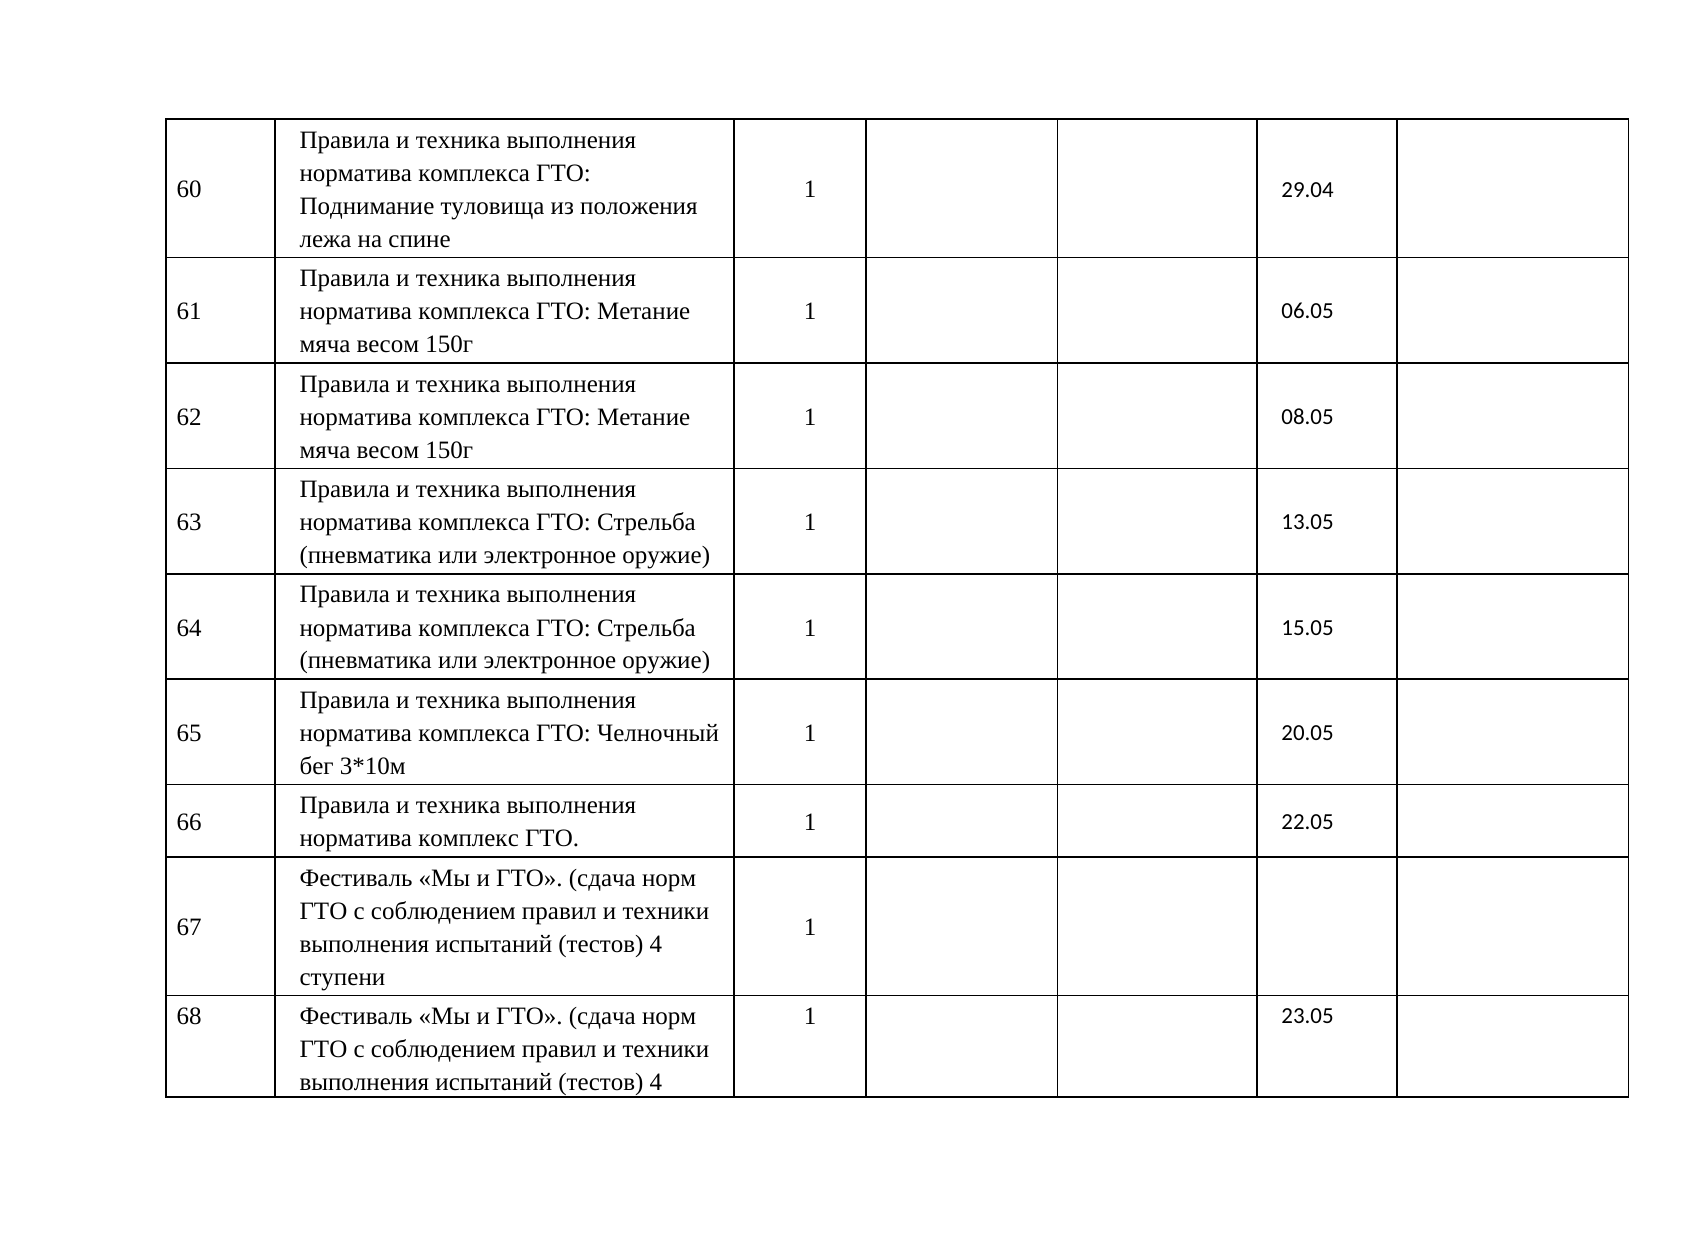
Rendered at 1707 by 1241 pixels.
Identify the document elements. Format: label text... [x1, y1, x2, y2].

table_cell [276, 996, 733, 1096]
table_cell [867, 120, 1057, 257]
table_cell Правила и техника выполнения норматива комплекса ГТО: Поднимание туловища из положения лежа на спине [276, 120, 733, 257]
table_cell 1 [735, 364, 865, 467]
table_cell 22.05 [1258, 785, 1396, 856]
table_cell Правила и техника выполнения норматива комплекса ГТО: Стрельба (пневматика или электронное оружие) [276, 469, 733, 573]
table_cell [1058, 858, 1256, 994]
table_cell 06.05 [1258, 258, 1396, 362]
table_cell [1258, 858, 1396, 994]
table_cell [867, 785, 1057, 856]
table_cell [1398, 680, 1628, 784]
table_cell [1058, 364, 1256, 467]
table_cell [867, 364, 1057, 467]
table_cell [1398, 469, 1628, 573]
table_cell 13.05 [1258, 469, 1396, 573]
table_cell [1398, 858, 1628, 994]
table_cell [1398, 258, 1628, 362]
table_cell 1 [735, 785, 865, 856]
table_cell 29.04 [1258, 120, 1396, 257]
table_cell [1058, 258, 1256, 362]
table_cell Правила и техника выполнения норматива комплекса ГТО: Челночный бег 3*10м [276, 680, 733, 784]
table_cell 63 [167, 469, 274, 573]
table_cell 61 [167, 258, 274, 362]
table_cell [1398, 785, 1628, 856]
table_cell 15.05 [1258, 575, 1396, 678]
table_cell 64 [167, 575, 274, 678]
table_cell 1 [735, 858, 865, 994]
table_cell 1 [735, 469, 865, 573]
table_cell 1 [735, 996, 865, 1096]
table_cell [1058, 575, 1256, 678]
table_cell 67 [167, 858, 274, 994]
table_cell [1058, 785, 1256, 856]
table_cell [1058, 996, 1256, 1096]
table_cell 1 [735, 258, 865, 362]
table_cell [1058, 120, 1256, 257]
table_cell [1058, 469, 1256, 573]
table_cell [1398, 996, 1628, 1096]
table_cell Правила и техника выполнения норматива комплекса ГТО: Метание мяча весом 150г [276, 364, 733, 467]
table_cell 1 [735, 680, 865, 784]
table_cell [1398, 120, 1628, 257]
table_cell Правила и техника выполнения норматива комплекса ГТО: Стрельба (пневматика или электронное оружие) [276, 575, 733, 678]
table_cell [867, 575, 1057, 678]
table_cell 23.05 [1258, 996, 1396, 1096]
table_cell 60 [167, 120, 274, 257]
table_cell 08.05 [1258, 364, 1396, 467]
table_cell 1 [735, 120, 865, 257]
table_cell Правила и техника выполнения норматива комплекса ГТО: Метание мяча весом 150г [276, 258, 733, 362]
table_cell [867, 258, 1057, 362]
table_cell 66 [167, 785, 274, 856]
table_cell [867, 996, 1057, 1096]
table_cell 68 [167, 996, 274, 1096]
table_cell 65 [167, 680, 274, 784]
table_cell [867, 469, 1057, 573]
table_cell 20.05 [1258, 680, 1396, 784]
table_cell [1398, 575, 1628, 678]
table_cell 1 [735, 575, 865, 678]
table_cell Правила и техника выполнения норматива комплекс ГТО. [276, 785, 733, 856]
table_cell [867, 858, 1057, 994]
table_cell [1398, 364, 1628, 467]
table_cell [276, 858, 733, 994]
table_cell 62 [167, 364, 274, 467]
table_cell [1058, 680, 1256, 784]
table_cell [867, 680, 1057, 784]
